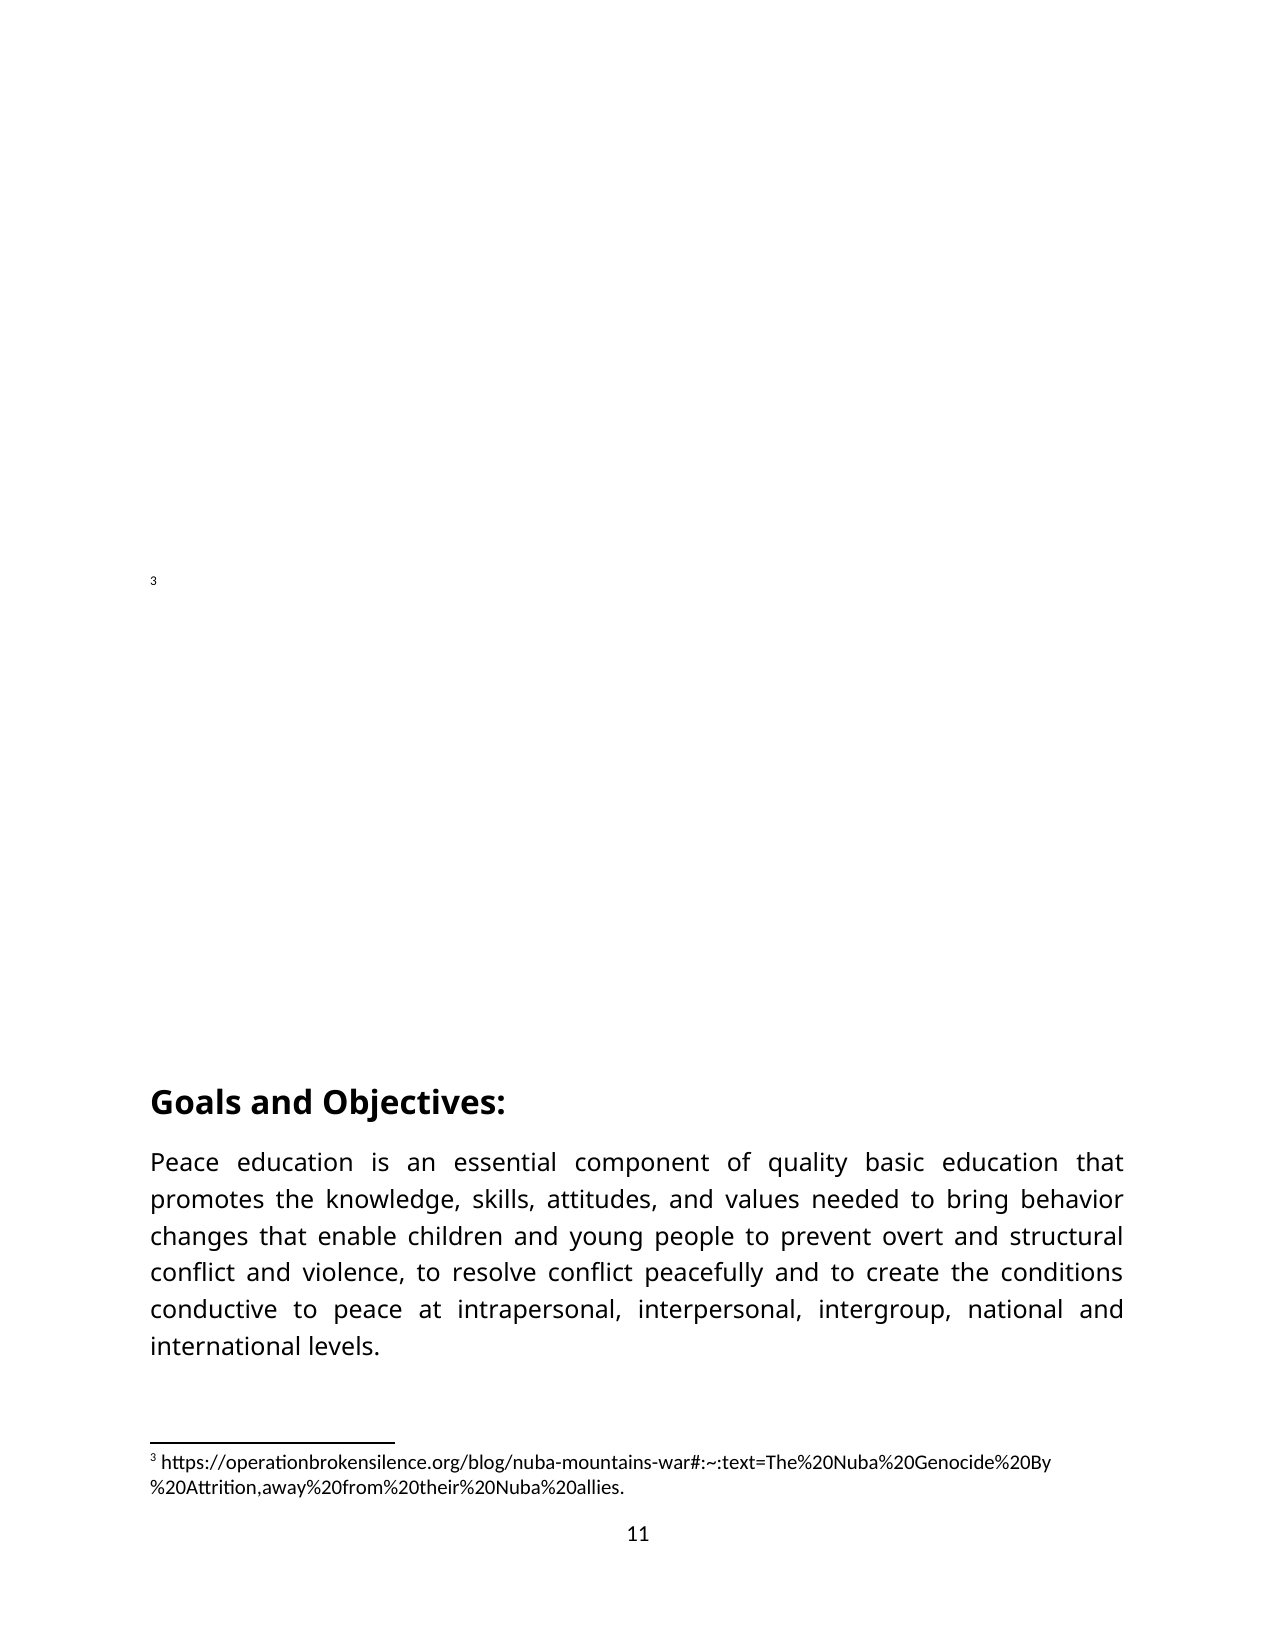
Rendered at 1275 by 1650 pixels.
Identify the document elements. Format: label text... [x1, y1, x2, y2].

text Goals and Objectives: [150, 1079, 1125, 1124]
text Peace education is an essential component of quality basic education that promotes the knowledge, skills, attitudes, and values needed to bring behavior changes that enable children and young people to prevent overt and structural conflict and violence, to resolve conflict peacefully and to create the conditions conductive to peace at intrapersonal, interpersonal, intergroup, national and international levels. [150, 1145, 1125, 1363]
